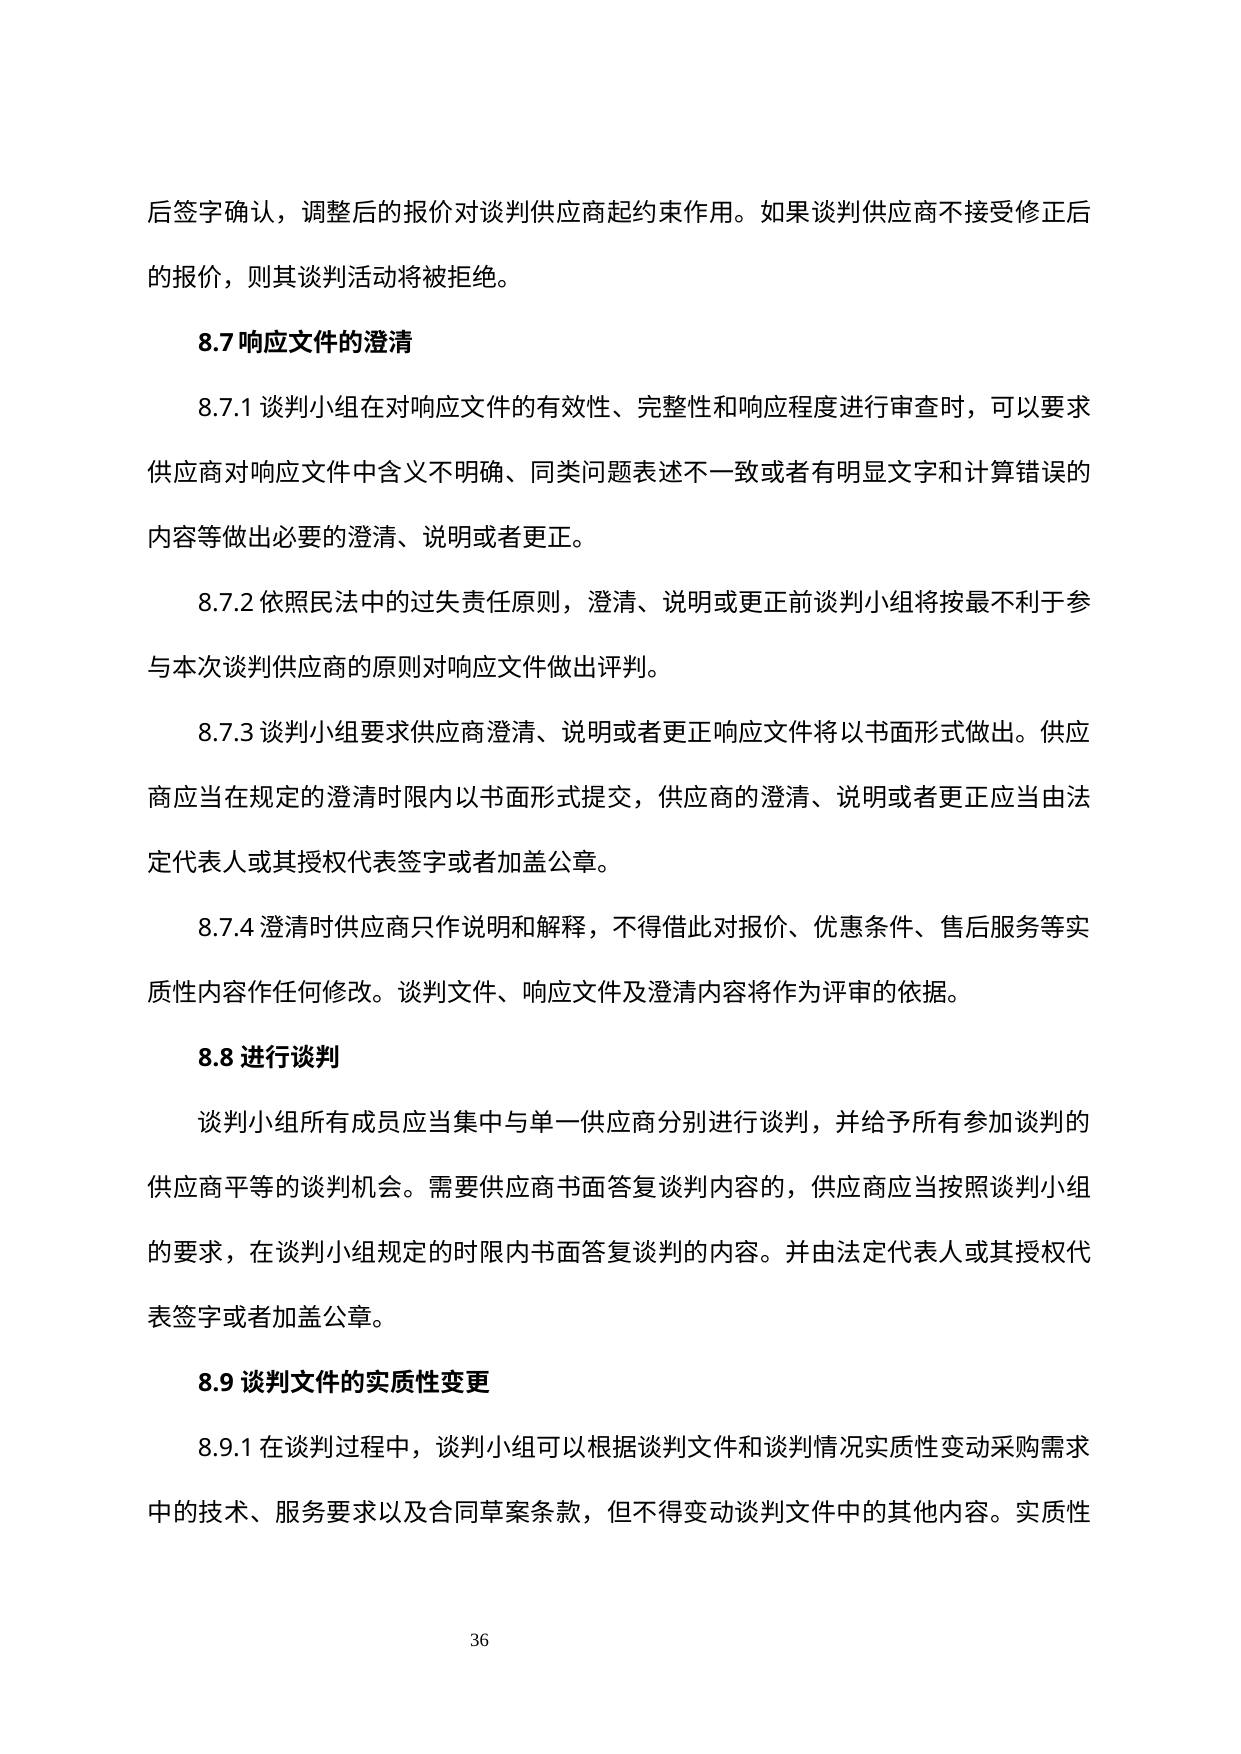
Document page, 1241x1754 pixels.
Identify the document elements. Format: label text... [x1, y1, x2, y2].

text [148, 178, 1093, 308]
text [148, 1413, 1093, 1543]
text 8.7响应文件的澄清 [148, 308, 1093, 373]
text 8.7.4澄清时供应商只作说明和解释，不得借此对报价、优惠条件、售后服务等实质性内容作任何修改。谈判文件、响应文件及澄清内容将作为评审的依据。 [148, 893, 1093, 1023]
text 8.7.2依照民法中的过失责任原则，澄清、说明或更正前谈判小组将按最不利于参与本次谈判供应商的原则对响应文件做出评判。 [148, 568, 1093, 698]
text 8.7.1谈判小组在对响应文件的有效性、完整性和响应程度进行审查时，可以要求供应商对响应文件中含义不明确、同类问题表述不一致或者有明显文字和计算错误的内容等做出必要的澄清、说明或者更正。 [148, 373, 1093, 568]
text 8.7.3谈判小组要求供应商澄清、说明或者更正响应文件将以书面形式做出。供应商应当在规定的澄清时限内以书面形式提交，供应商的澄清、说明或者更正应当由法定代表人或其授权代表签字或者加盖公章。 [148, 698, 1093, 893]
text 8.9 谈判文件的实质性变更 [148, 1348, 1093, 1413]
text 8.8 进行谈判 [148, 1023, 1093, 1088]
text 谈判小组所有成员应当集中与单一供应商分别进行谈判，并给予所有参加谈判的供应商平等的谈判机会。需要供应商书面答复谈判内容的，供应商应当按照谈判小组的要求，在谈判小组规定的时限内书面答复谈判的内容。并由法定代表人或其授权代表签字或者加盖公章。 [148, 1088, 1093, 1348]
